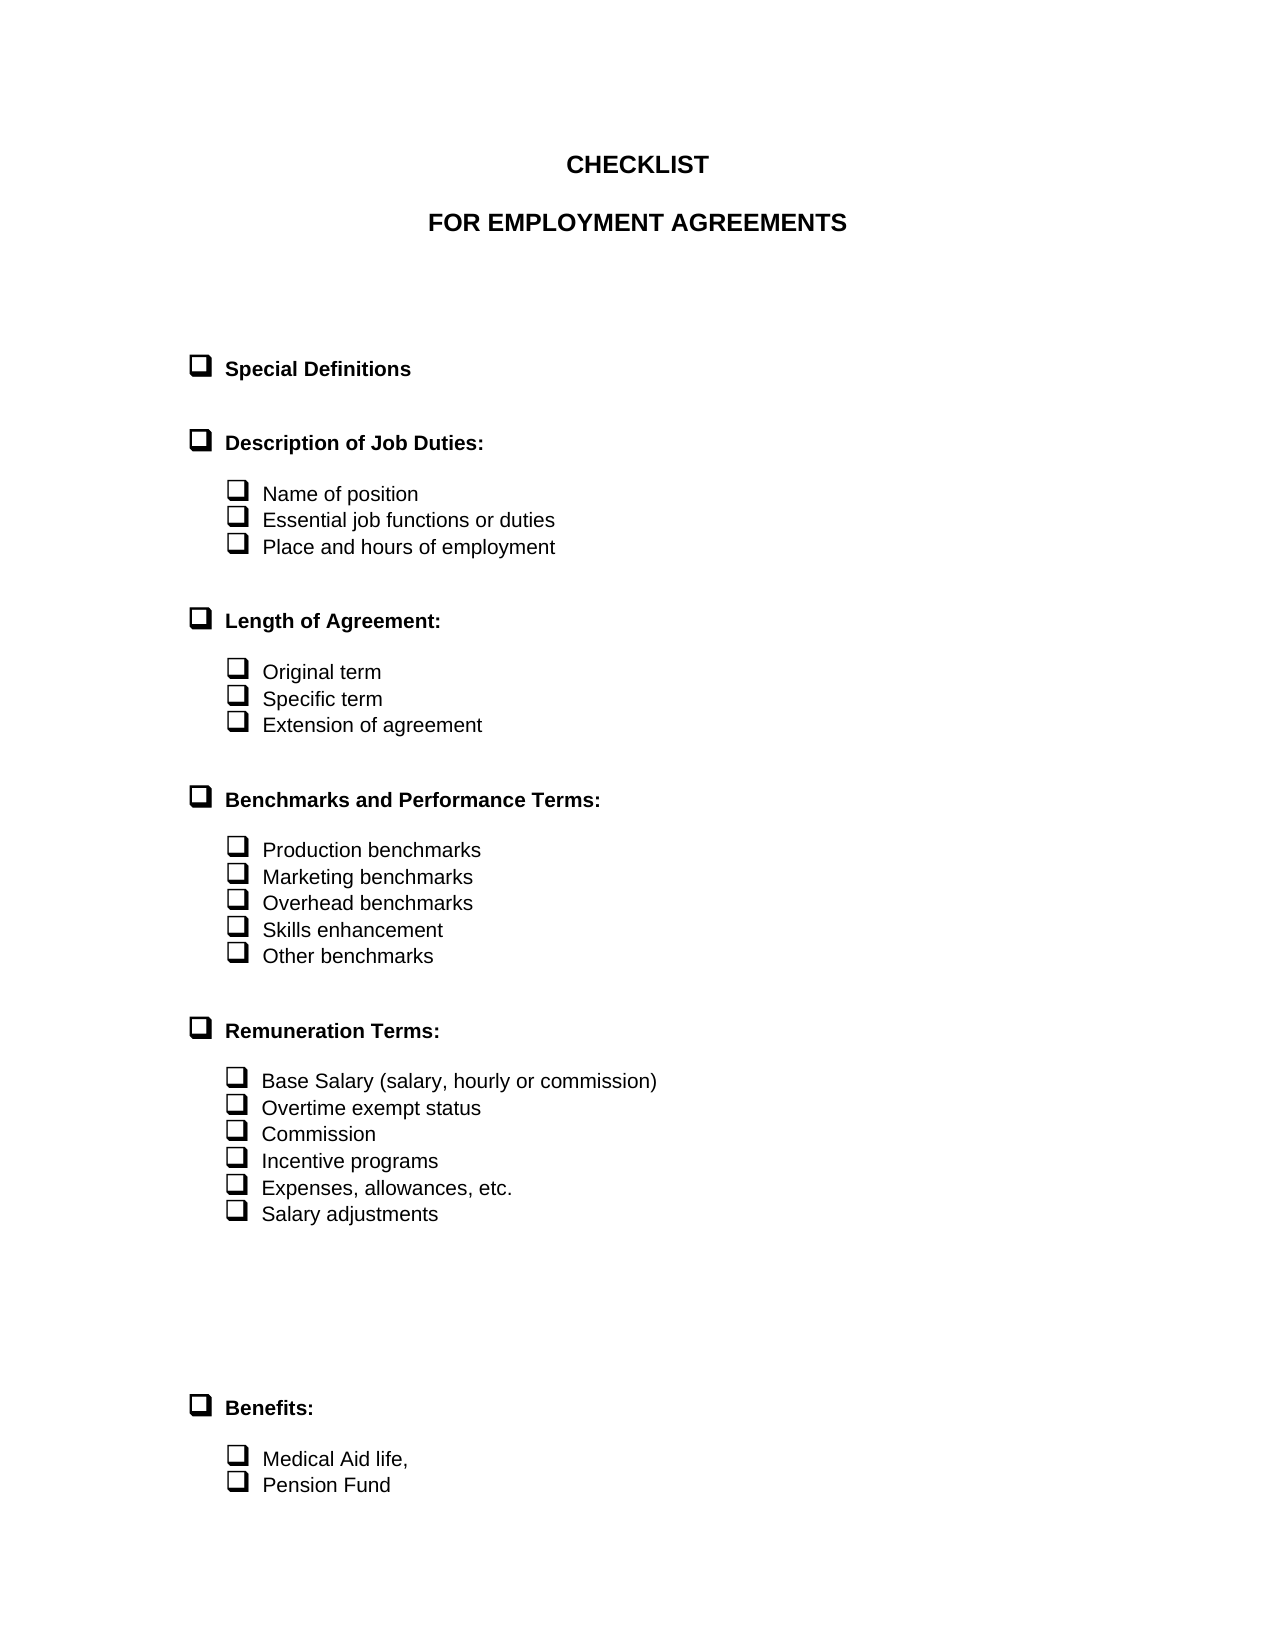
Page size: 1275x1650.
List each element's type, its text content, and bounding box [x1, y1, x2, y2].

list Overtime exempt status [224, 1095, 1125, 1122]
list Pension Fund [225, 1473, 1125, 1499]
list Marketing benchmarks [225, 864, 1125, 890]
list Remuneration Terms: [187, 1018, 1125, 1044]
list Specific term [225, 686, 1125, 712]
list Benefits: [187, 1396, 1125, 1422]
list Production benchmarks [225, 837, 1125, 864]
text FOR EMPLOYMENT AGREEMENTS [150, 207, 1125, 236]
list Other benchmarks [225, 943, 1125, 970]
list Essential job functions or duties [225, 508, 1125, 534]
list Benchmarks and Performance Terms: [187, 787, 1125, 813]
list Length of Agreement: [187, 609, 1125, 635]
list Skills enhancement [225, 917, 1125, 943]
list Salary adjustments [224, 1201, 1125, 1228]
list Name of position [225, 481, 1125, 508]
list Special Definitions [187, 356, 1125, 383]
list Overhead benchmarks [225, 890, 1125, 917]
list Expenses, allowances, etc. [224, 1175, 1125, 1201]
list Medical Aid life, [225, 1446, 1125, 1473]
list Incentive programs [224, 1148, 1125, 1175]
list Extension of agreement [225, 712, 1125, 739]
list Place and hours of employment [225, 534, 1125, 561]
list Base Salary (salary, hourly or commission) [224, 1068, 1125, 1095]
list Description of Job Duties: [187, 431, 1125, 457]
list Commission [224, 1122, 1125, 1148]
text CHECKLIST [150, 150, 1125, 179]
list Original term [225, 659, 1125, 686]
